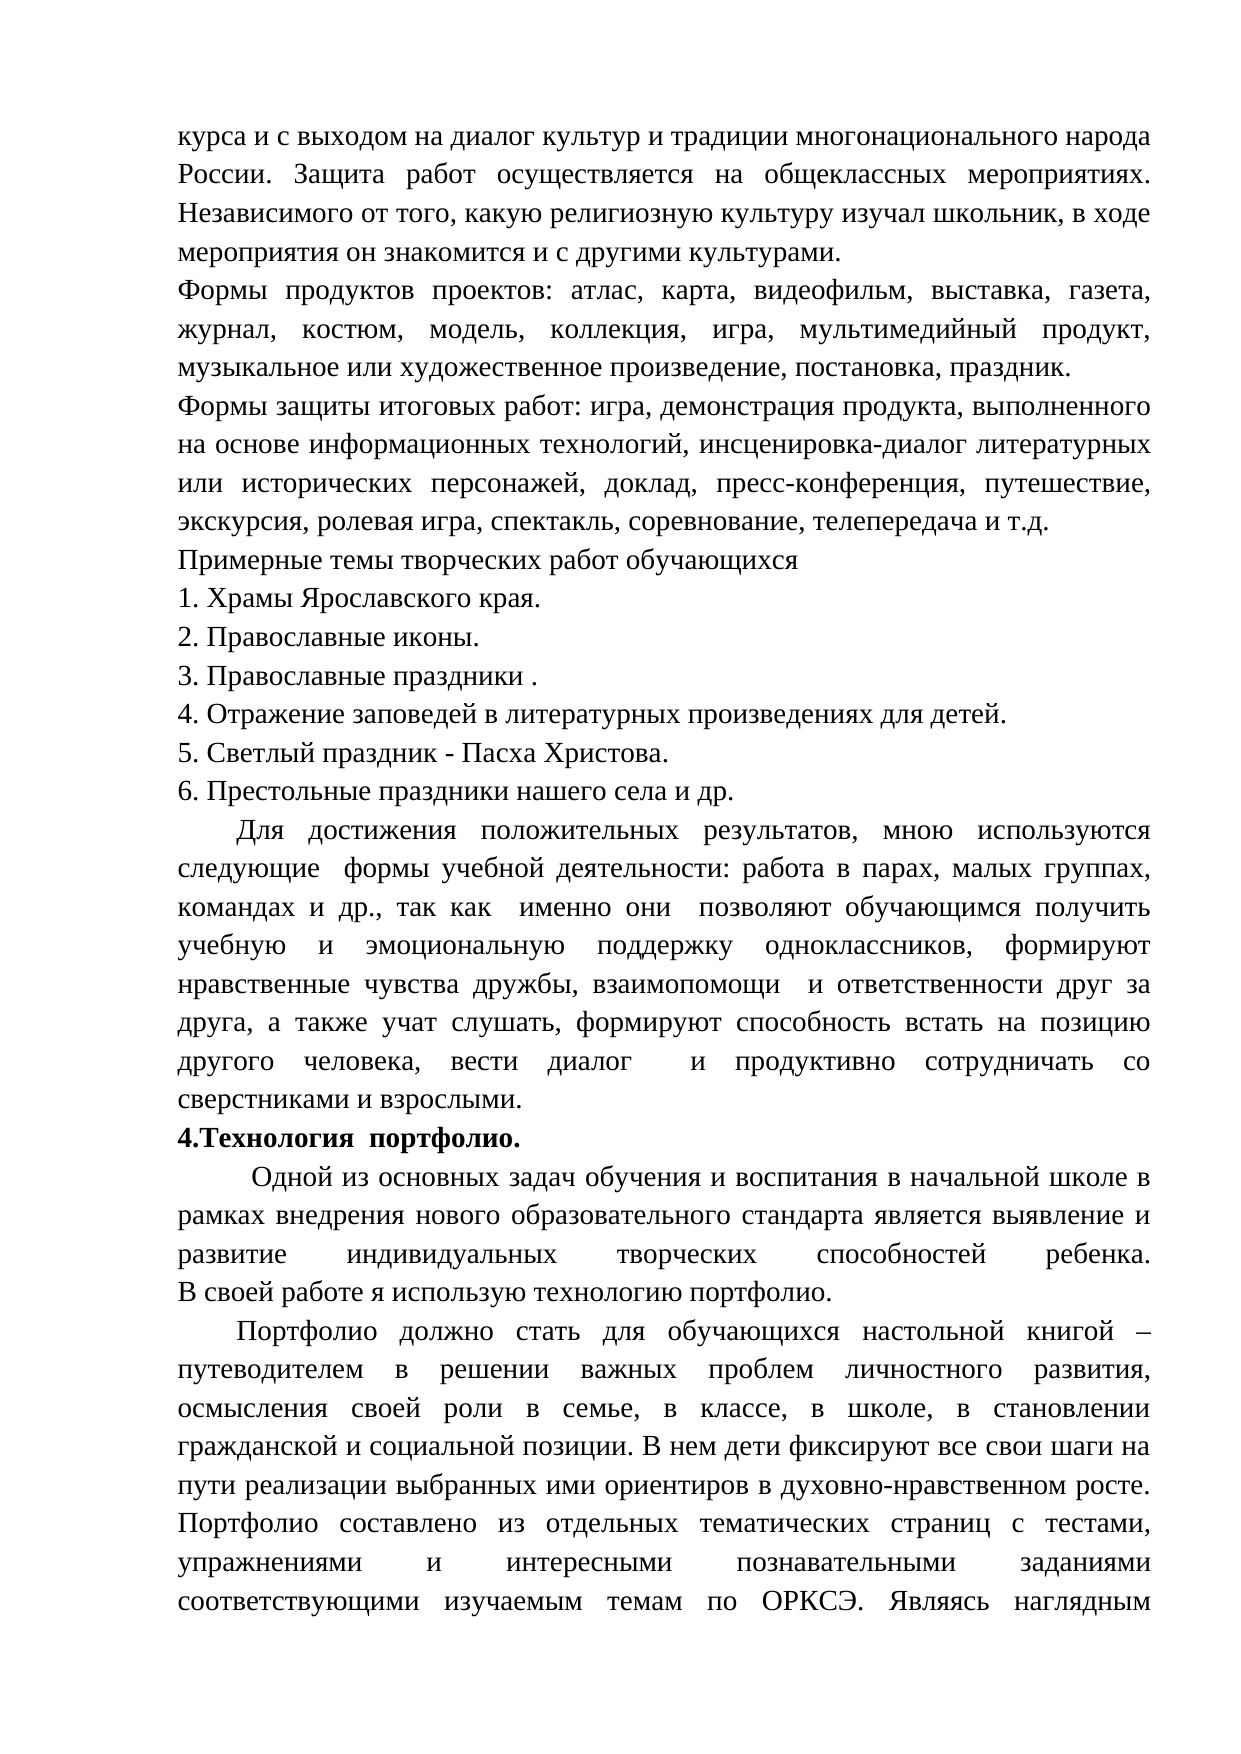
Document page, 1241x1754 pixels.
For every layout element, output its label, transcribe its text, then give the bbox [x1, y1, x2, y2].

text 4. Отражение заповедей в литературных произведениях для детей. [177, 696, 1152, 730]
text 5. Светлый праздник - Пасха Христова. [177, 735, 1152, 768]
text 4.Технология портфолио. [177, 1120, 1152, 1154]
text Одной из основных задач обучения и воспитания в начальной школе в рамках внедрения нового образовательного стандарта является выявление и развитие индивидуальных творческих способностей ребенка. В своей работе я использую технологию портфолио. [177, 1269, 1152, 1308]
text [177, 1313, 1152, 1616]
text Примерные темы творческих работ обучающихся [177, 542, 1152, 576]
text 6. Престольные праздники нашего села и др. [177, 773, 1152, 807]
text 3. Православные праздники . [177, 658, 1152, 691]
text Формы продуктов проектов: атлас, карта, видеофильм, выставка, газета, журнал, костюм, модель, коллекция, игра, мультимедийный продукт, музыкальное или художественное произведение, постановка, праздник. [177, 272, 1152, 383]
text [177, 118, 1152, 267]
text 1. Храмы Ярославского края. [177, 581, 1152, 614]
text Для достижения положительных результатов, мною используются следующие формы учебной деятельности: работа в парах, малых группах, командах и др., так как именно они позволяют обучающимся получить учебную и эмоциональную поддержку одноклассников, формируют нравственные чувства дружбы, взаимопомощи и ответственности друг за друга, а также учат слушать, формируют способность встать на позицию другого человека, вести диалог и продуктивно сотрудничать со сверстниками и взрослыми. [177, 812, 1152, 1115]
text 2. Православные иконы. [177, 619, 1152, 653]
text Формы защиты итоговых работ: игра, демонстрация продукта, выполненного на основе информационных технологий, инсценировка-диалог литературных или исторических персонажей, доклад, пресс-конференция, путешествие, экскурсия, ролевая игра, спектакль, соревнование, телепередача и т.д. [177, 388, 1152, 537]
